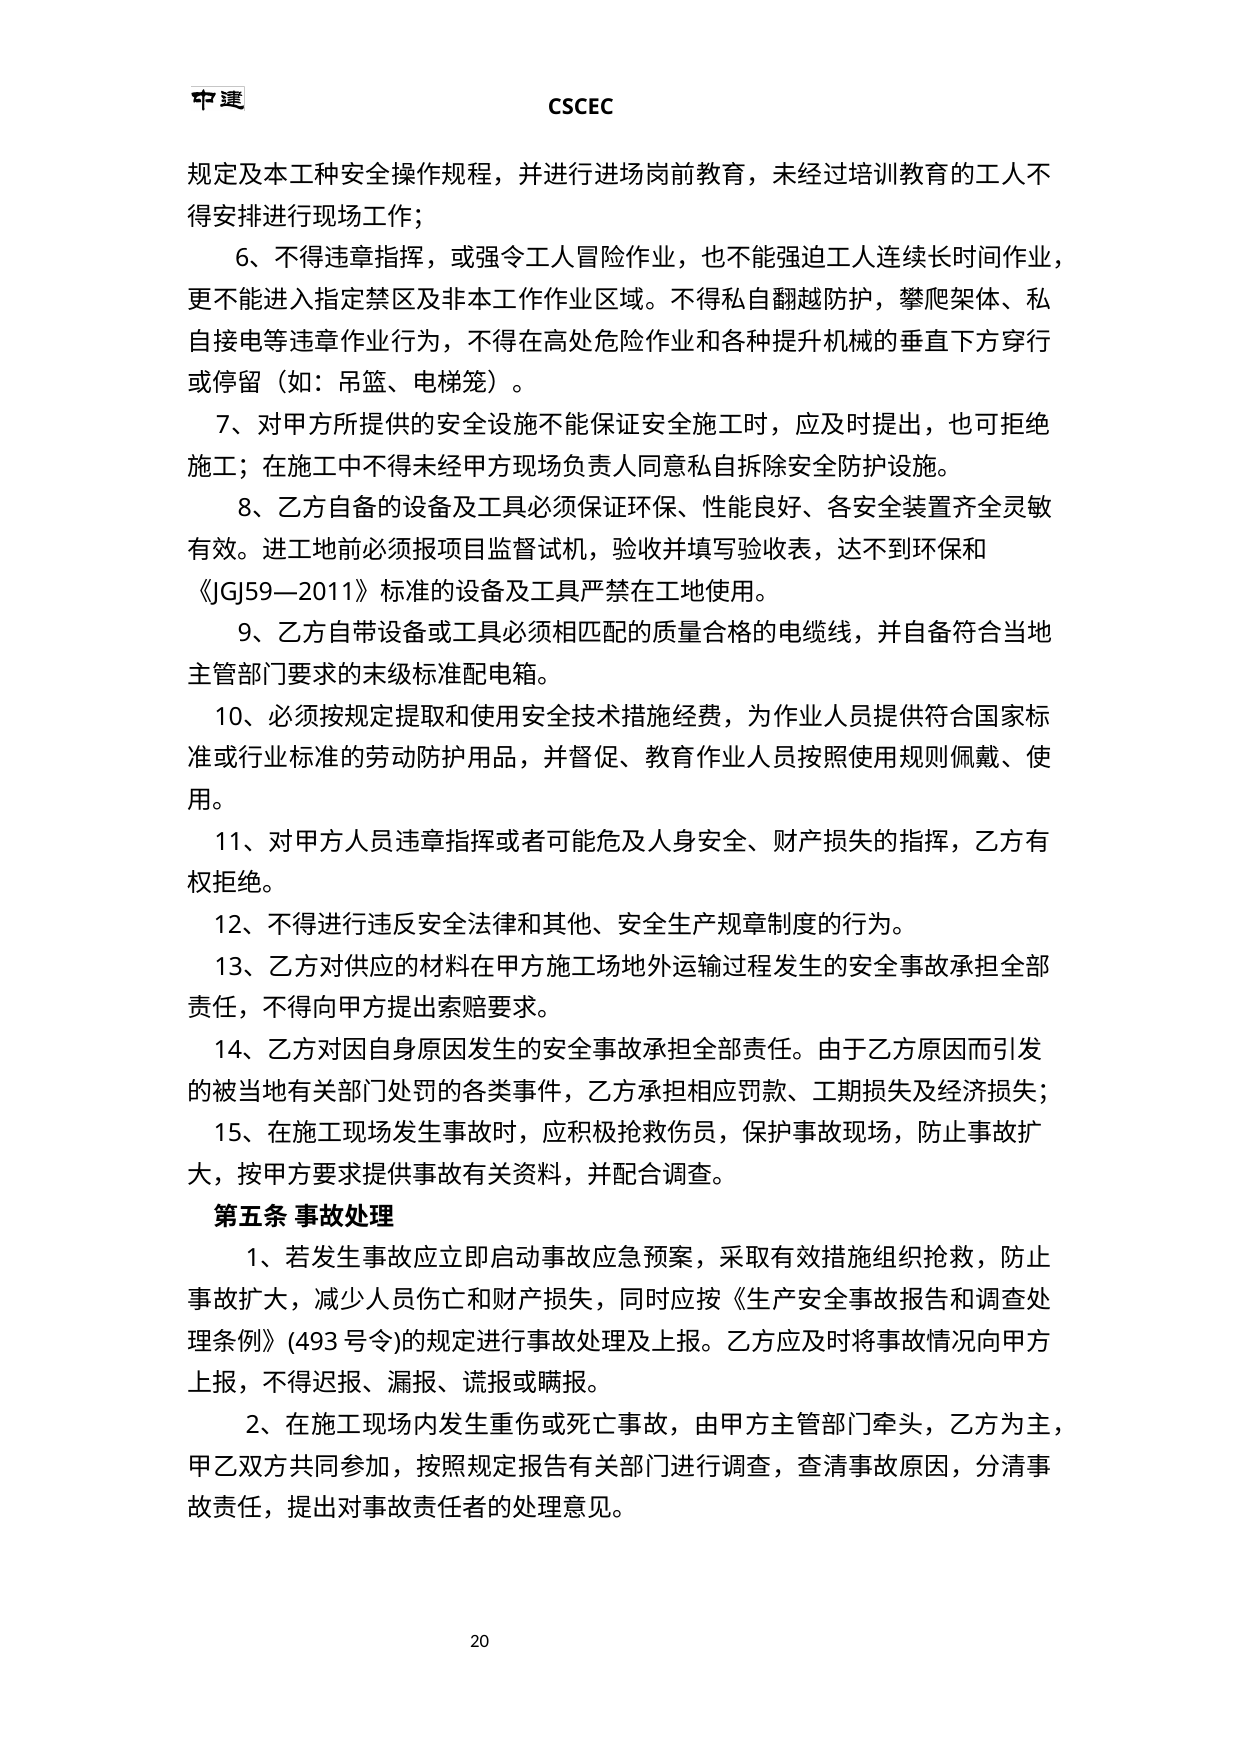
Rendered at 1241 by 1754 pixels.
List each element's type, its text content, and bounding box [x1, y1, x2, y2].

text 9、乙方自带设备或工具必须相匹配的质量合格的电缆线，并自备符合当地主管部门要求的末级标准配电箱。 [187, 608, 1053, 692]
text 8、乙方自备的设备及工具必须保证环保、性能良好、各安全装置齐全灵敏有效。进工地前必须报项目监督试机，验收并填写验收表，达不到环保和《JGJ59—2011》标准的设备及工具严禁在工地使用。 [187, 483, 1053, 608]
text 第五条 事故处理 [187, 1192, 1053, 1233]
text 12、不得进行违反安全法律和其他、安全生产规章制度的行为。 [187, 900, 1053, 942]
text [187, 150, 1053, 233]
text 14、乙方对因自身原因发生的安全事故承担全部责任。由于乙方原因而引发的被当地有关部门处罚的各类事件，乙方承担相应罚款、工期损失及经济损失； [187, 1025, 1053, 1108]
text 13、乙方对供应的材料在甲方施工场地外运输过程发生的安全事故承担全部责任，不得向甲方提出索赔要求。 [187, 942, 1053, 1025]
text 11、对甲方人员违章指挥或者可能危及人身安全、财产损失的指挥，乙方有权拒绝。 [187, 817, 1053, 900]
text 2、在施工现场内发生重伤或死亡事故，由甲方主管部门牵头，乙方为主，甲乙双方共同参加，按照规定报告有关部门进行调查，查清事故原因，分清事故责任，提出对事故责任者的处理意见。 [187, 1400, 1053, 1525]
text 15、在施工现场发生事故时，应积极抢救伤员，保护事故现场，防止事故扩大，按甲方要求提供事故有关资料，并配合调查。 [187, 1108, 1053, 1192]
picture [188, 86, 251, 111]
text 7、对甲方所提供的安全设施不能保证安全施工时，应及时提出，也可拒绝施工；在施工中不得未经甲方现场负责人同意私自拆除安全防护设施。 [187, 400, 1053, 483]
text 1、若发生事故应立即启动事故应急预案，采取有效措施组织抢救，防止事故扩大，减少人员伤亡和财产损失，同时应按《生产安全事故报告和调查处理条例》(493号令)的规定进行事故处理及上报。乙方应及时将事故情况向甲方上报，不得迟报、漏报、谎报或瞒报。 [187, 1233, 1053, 1400]
text 6、不得违章指挥，或强令工人冒险作业，也不能强迫工人连续长时间作业，更不能进入指定禁区及非本工作作业区域。不得私自翻越防护，攀爬架体、私自接电等违章作业行为，不得在高处危险作业和各种提升机械的垂直下方穿行或停留（如：吊篮、电梯笼）。 [187, 233, 1053, 400]
text 10、必须按规定提取和使用安全技术措施经费，为作业人员提供符合国家标准或行业标准的劳动防护用品，并督促、教育作业人员按照使用规则佩戴、使用。 [187, 692, 1053, 817]
